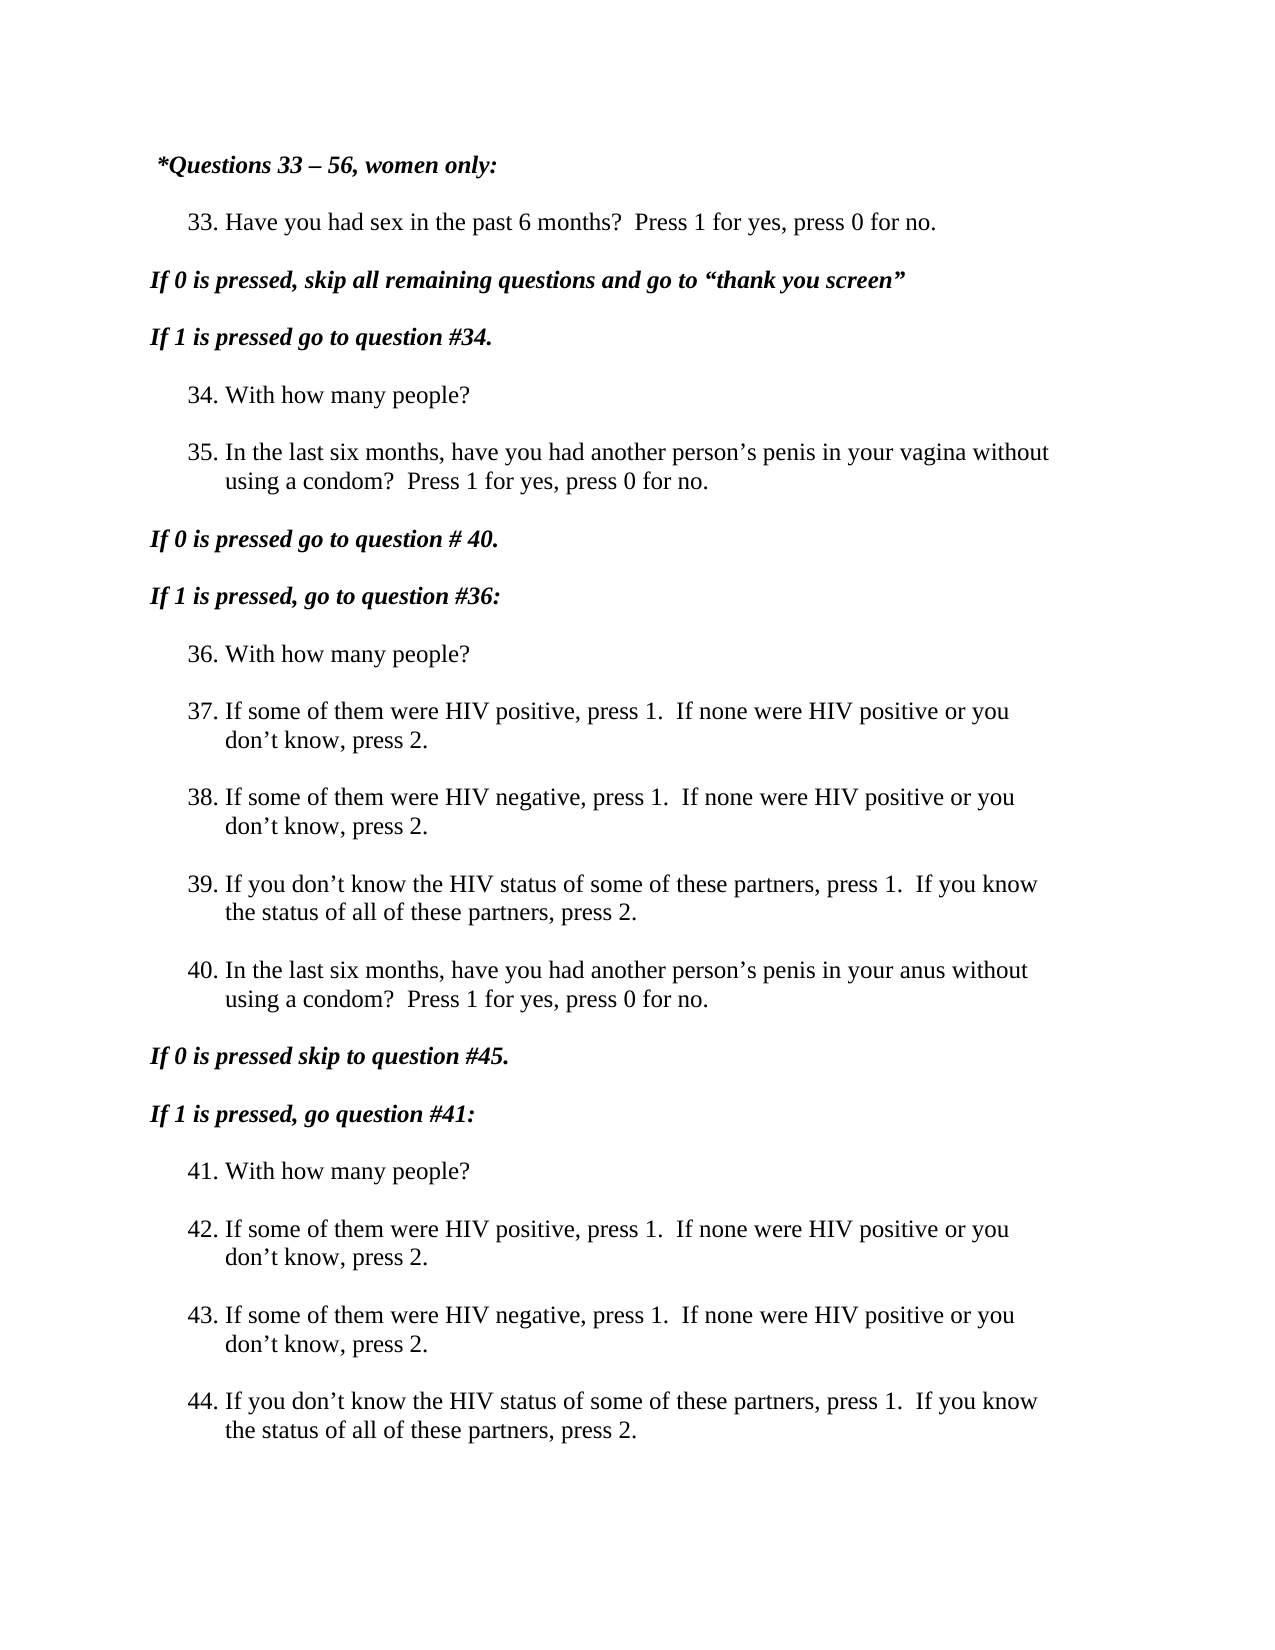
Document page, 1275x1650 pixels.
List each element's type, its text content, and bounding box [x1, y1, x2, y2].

list With how many people? [187, 1156, 1050, 1185]
list If you don’t know the HIV status of some of these partners, press 1. If you know the status of all of these partners, press 2. [187, 1386, 1050, 1444]
list With how many people? [187, 380, 1050, 409]
list In the last six months, have you had another person’s penis in your anus without using a condom? Press 1 for yes, press 0 for no. [187, 955, 1050, 1012]
text If 0 is pressed, skip all remaining questions and go to “thank you screen” [150, 265, 1050, 294]
text If 1 is pressed, go to question #36: [150, 581, 1050, 610]
text If 1 is pressed go to question #34. [150, 322, 1050, 351]
text If 0 is pressed skip to question #45. [150, 1041, 1050, 1070]
text *Questions 33 – 56, women only: [150, 150, 1050, 179]
list If some of them were HIV positive, press 1. If none were HIV positive or you don’t know, press 2. [187, 696, 1050, 754]
list If some of them were HIV positive, press 1. If none were HIV positive or you don’t know, press 2. [187, 1214, 1050, 1271]
list In the last six months, have you had another person’s penis in your vagina without using a condom? Press 1 for yes, press 0 for no. [187, 437, 1050, 495]
text If 1 is pressed, go question #41: [150, 1099, 1050, 1127]
list If you don’t know the HIV status of some of these partners, press 1. If you know the status of all of these partners, press 2. [187, 869, 1050, 926]
text If 0 is pressed go to question # 40. [150, 524, 1050, 552]
list With how many people? [187, 639, 1050, 667]
list Have you had sex in the past 6 months? Press 1 for yes, press 0 for no. [187, 207, 1050, 236]
list If some of them were HIV negative, press 1. If none were HIV positive or you don’t know, press 2. [187, 1300, 1050, 1357]
list If some of them were HIV negative, press 1. If none were HIV positive or you don’t know, press 2. [187, 782, 1050, 840]
